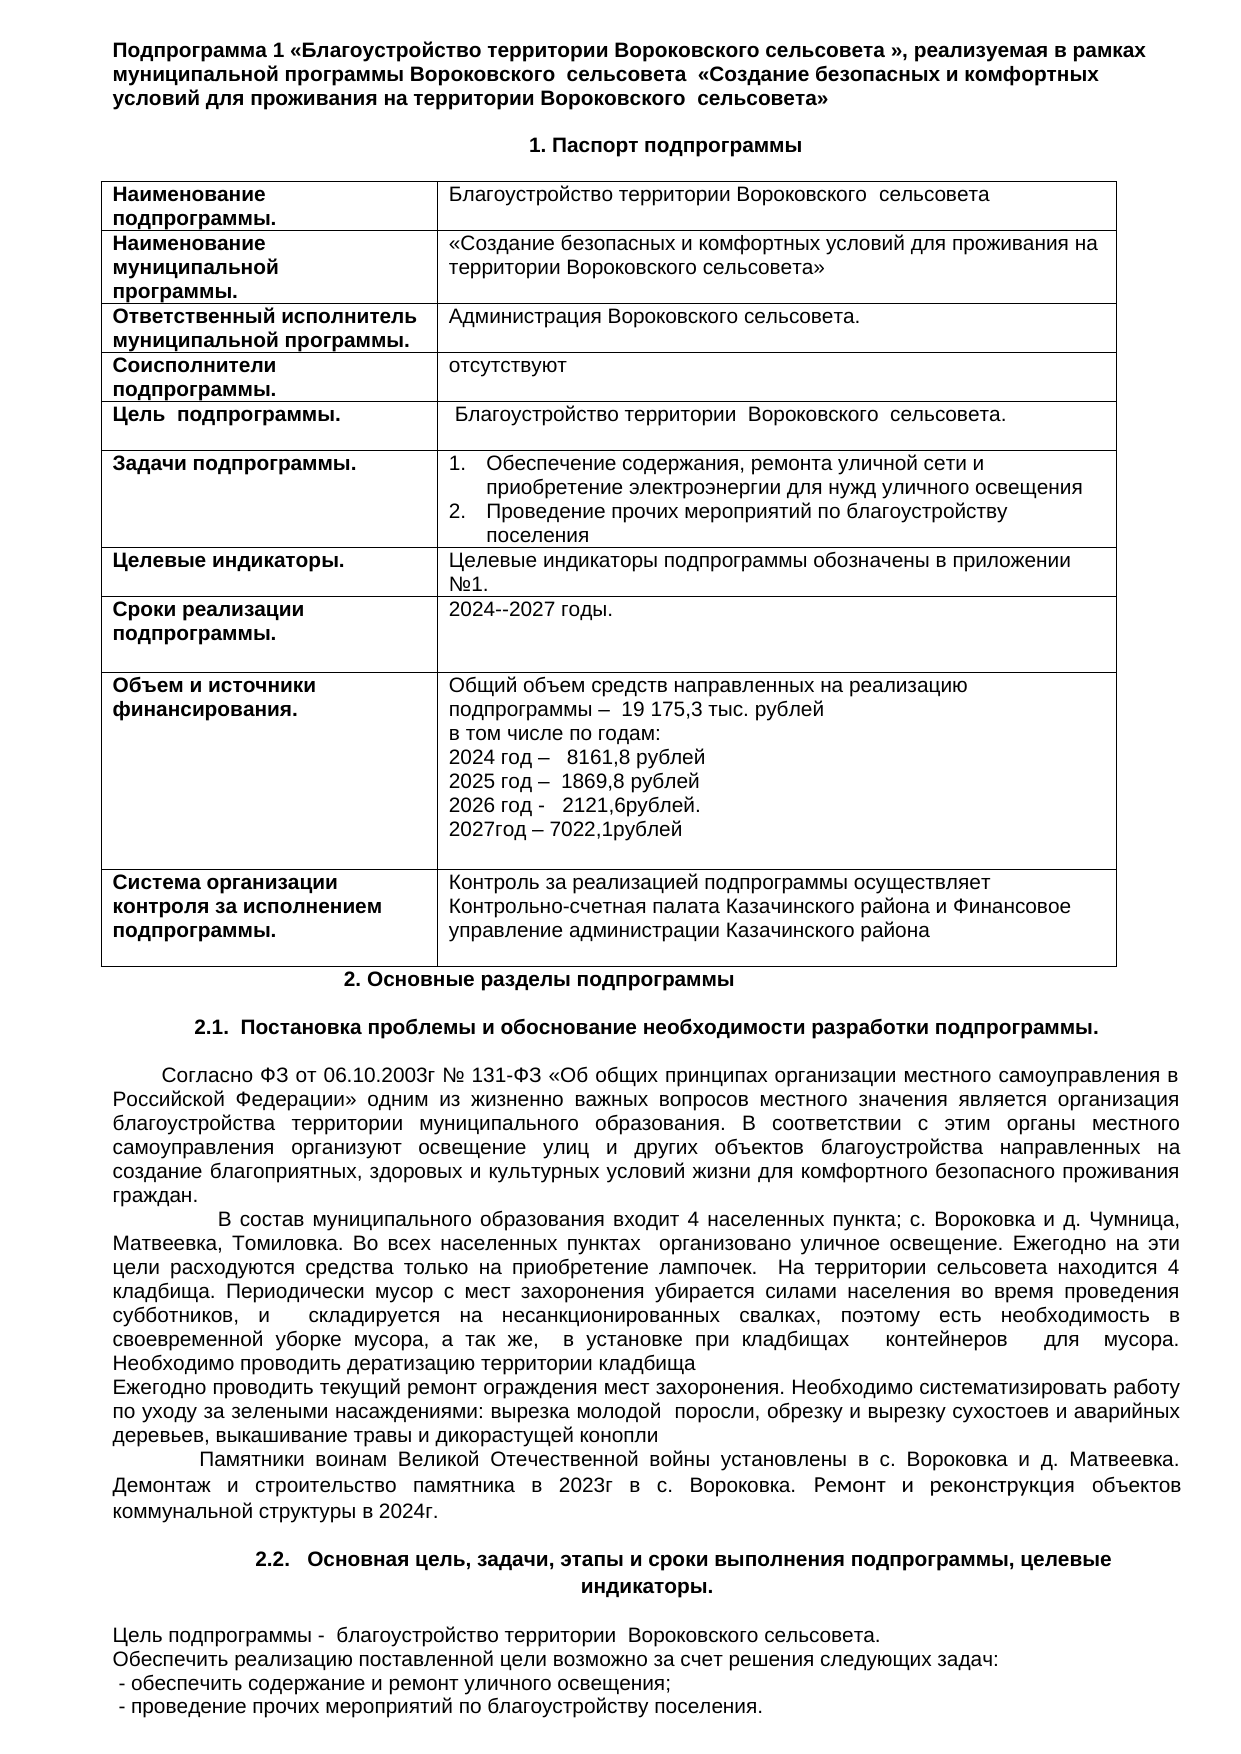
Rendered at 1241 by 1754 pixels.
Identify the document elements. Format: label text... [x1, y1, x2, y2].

text Цель подпрограммы - благоустройство территории Вороковского сельсовета. [112, 1622, 1181, 1646]
table_cell Целевые индикаторы. [102, 548, 437, 596]
table_cell Система организации контроля за исполнением подпрограммы. [102, 870, 437, 966]
text 2. Основные разделы подпрограммы [112, 967, 1181, 991]
table_cell «Создание безопасных и комфортных условий для проживания на территории Вороковского сельсовета» [438, 231, 1116, 303]
table_cell Объем и источники финансирования. [102, 673, 437, 869]
table_cell Контроль за реализацией подпрограммы осуществляет Контрольно-счетная палата Казачинского района и Финансовое управление администрации Казачинского района [438, 870, 1116, 966]
table_cell Задачи подпрограммы. [102, 451, 437, 547]
table_cell 2024--2027 годы. [438, 597, 1116, 672]
table_cell Целевые индикаторы подпрограммы обозначены в приложении №1. [438, 548, 1116, 596]
table_header Наименование подпрограммы. [102, 182, 437, 230]
title 1. Паспорт подпрограммы [150, 133, 1181, 157]
table_cell Наименование муниципальной программы. [102, 231, 437, 303]
text Обеспечить реализацию поставленной цели возможно за счет решения следующих задач: [53, 1646, 1181, 1670]
text Подпрограмма 1 «Благоустройство территории Вороковского сельсовета », реализуемая в рамках муниципальной программы Вороковского сельсовета «Создание безопасных и комфортных условий для проживания на территории Вороковского сельсовета» [112, 37, 1181, 109]
table_cell Цель подпрограммы. [102, 402, 437, 450]
table_cell Общий объем средств направленных на реализацию подпрограммы – 19 175,3 тыс. рублей в том числе по годам: 2024 год – 8161,8 рублей 2025 год – 1869,8 рублей 2026 год - 2121,6рублей. 2027год – 7022,1рублей [438, 673, 1116, 869]
text 2.2. Основная цель, задачи, этапы и сроки выполнения подпрограммы, целевые индикаторы. [112, 1547, 1181, 1598]
text В состав муниципального образования входит 4 населенных пункта; с. Вороковка и д. Чумница, Матвеевка, Томиловка. Во всех населенных пунктах организовано уличное освещение. Ежегодно на эти цели расходуются средства только на приобретение лампочек. На территории сельсовета находится 4 кладбища. Периодически мусор с мест захоронения убирается силами населения во время проведения субботников, и складируется на несанкционированных свалках, поэтому есть необходимость в своевременной уборке мусора, а так же, в установке при кладбищах контейнеров для мусора. Необходимо проводить дератизацию территории кладбища [112, 1207, 1181, 1375]
text Согласно ФЗ от 06.10.2003г № 131-ФЗ «Об общих принципах организации местного самоуправления в Российской Федерации» одним из жизненно важных вопросов местного значения является организация благоустройства территории муниципального образования. В соответствии с этим органы местного самоуправления организуют освещение улиц и других объектов благоустройства направленных на создание благоприятных, здоровых и культурных условий жизни для комфортного безопасного проживания граждан. [112, 1063, 1181, 1207]
table_cell Ответственный исполнитель муниципальной программы. [102, 304, 437, 352]
table_header Благоустройство территории Вороковского сельсовета [438, 182, 1116, 230]
text Ежегодно проводить текущий ремонт ограждения мест захоронения. Необходимо систематизировать работу по уходу за зелеными насаждениями: вырезка молодой поросли, обрезку и вырезку сухостоев и аварийных деревьев, выкашивание травы и дикорастущей конопли [112, 1375, 1181, 1447]
text 2.1. Постановка проблемы и обоснование необходимости разработки подпрограммы. [53, 1015, 1181, 1039]
table_cell Администрация Вороковского сельсовета. [438, 304, 1116, 352]
table_cell отсутствуют [438, 353, 1116, 401]
table_cell Благоустройство территории Вороковского сельсовета. [438, 402, 1116, 450]
table_cell Сроки реализации подпрограммы. [102, 597, 437, 672]
table_cell Соисполнители подпрограммы. [102, 353, 437, 401]
table_cell Обеспечение содержания, ремонта уличной сети и приобретение электроэнергии для нужд уличного освещения Проведение прочих мероприятий по благоустройству поселения [438, 451, 1116, 547]
text - проведение прочих мероприятий по благоустройству поселения. [53, 1694, 1181, 1718]
text Памятники воинам Великой Отечественной войны установлены в с. Вороковка и д. Матвеевка. Демонтаж и строительство памятника в 2023г в с. Вороковка. Ремонт и реконструкция объектов коммунальной структуры в 2024г. [112, 1447, 1181, 1523]
text - обеспечить содержание и ремонт уличного освещения; [53, 1670, 1181, 1694]
